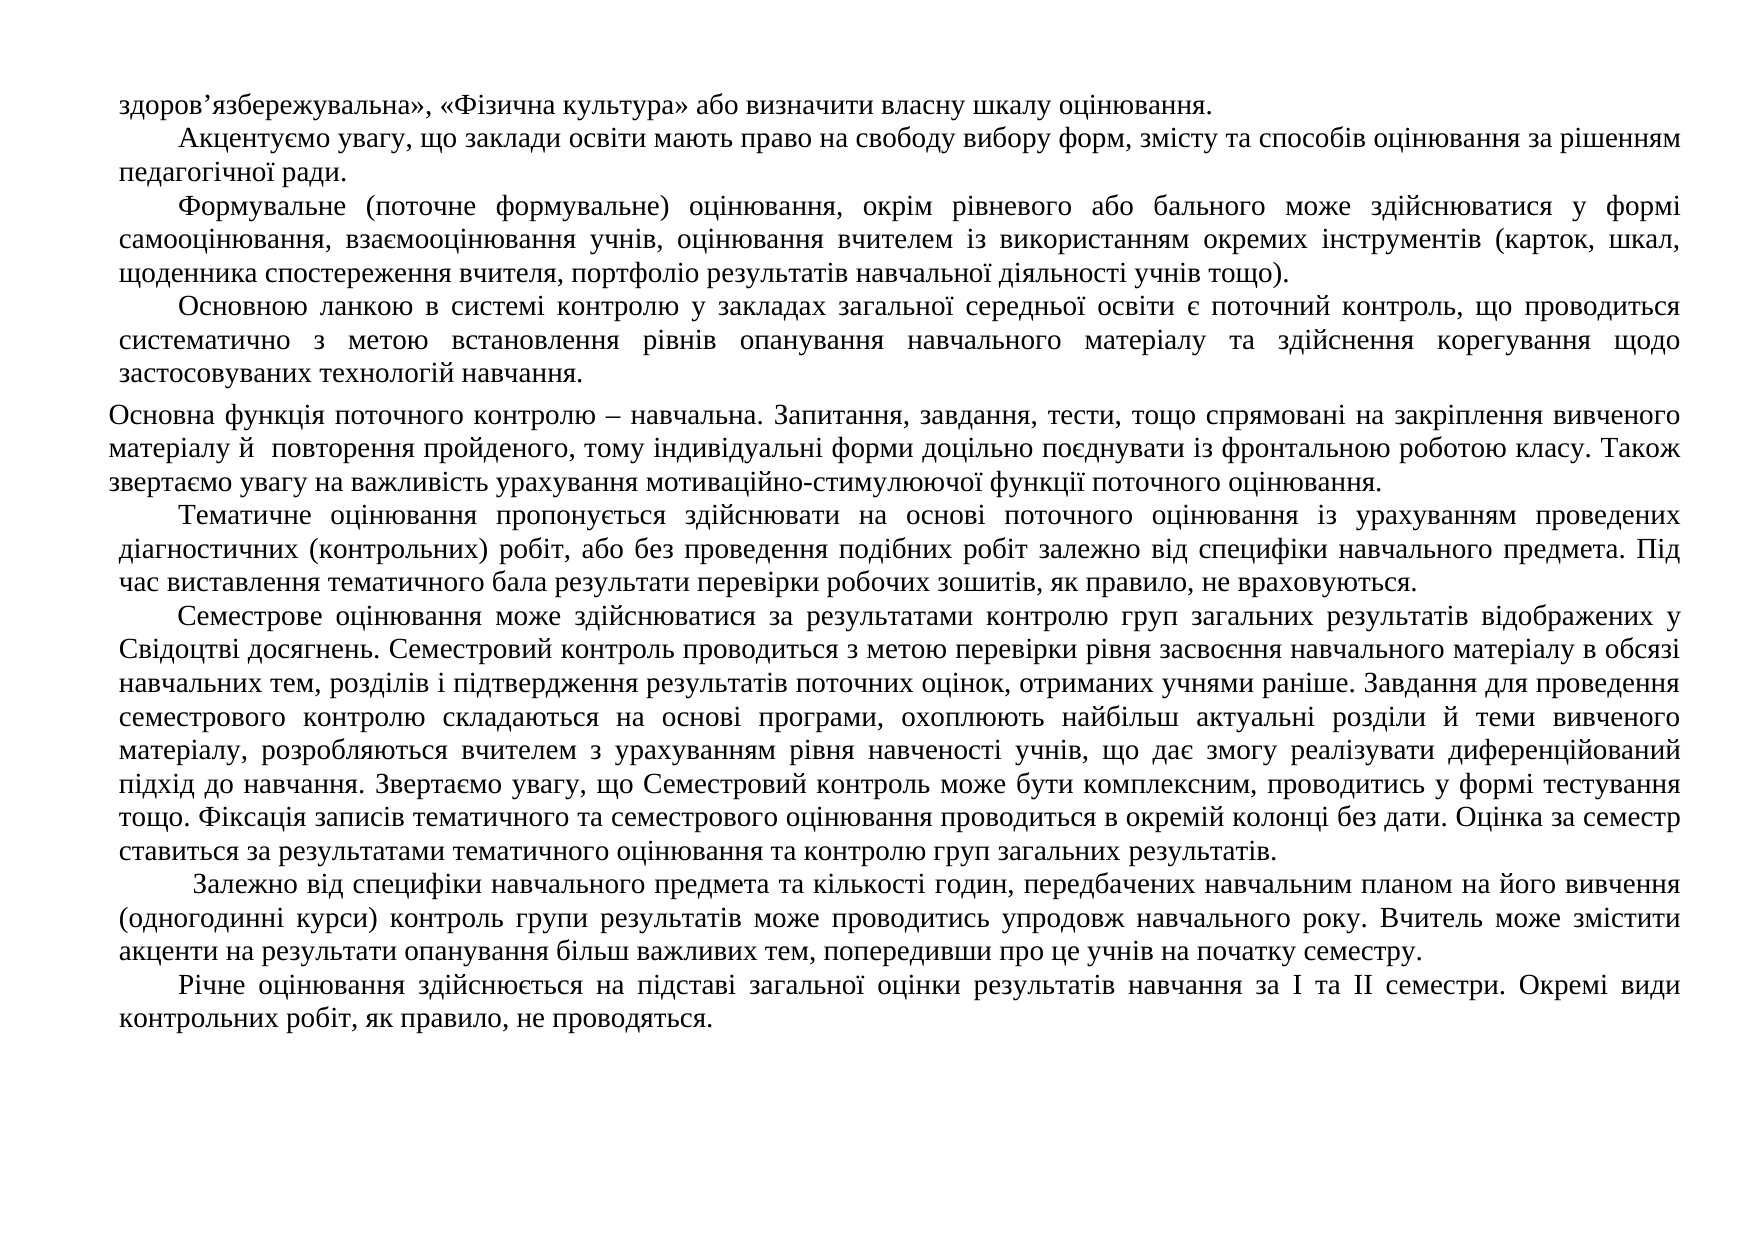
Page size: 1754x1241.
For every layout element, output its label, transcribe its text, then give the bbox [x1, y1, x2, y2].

text Основна функція поточного контролю – навчальна. Запитання, завдання, тести, тощо спрямовані на закріплення вивченого матеріалу й повторення пройденого, тому індивідуальні форми доцільно поєднувати із фронтальною роботою класу. Також звертаємо увагу на важливість урахування мотиваційно-стимулюючої функції поточного оцінювання. [108, 397, 1682, 497]
text Формувальне (поточне формувальне) оцінювання, окрім рівневого або бального може здійснюватися у формі самооцінювання, взаємооцінювання учнів, оцінювання вчителем із використанням окремих інструментів (карток, шкал, щоденника спостереження вчителя, портфоліо результатів навчальної діяльності учнів тощо). [119, 188, 1682, 288]
text Залежно від специфіки навчального предмета та кількості годин, передбачених навчальним планом на його вивчення (одногодинні курси) контроль групи результатів може проводитись упродовж навчального року. Вчитель може змістити акценти на результати опанування більш важливих тем, попередивши про це учнів на початку семестру. [119, 866, 1682, 967]
text Річне оцінювання здійснюється на підставі загальної оцінки результатів навчання за І та ІІ семестри. Окремі види контрольних робіт, як правило, не проводяться. [119, 967, 1682, 1034]
text Тематичне оцінювання пропонується здійснювати на основі поточного оцінювання із урахуванням проведених діагностичних (контрольних) робіт, або без проведення подібних робіт залежно від специфіки навчального предмета. Під час виставлення тематичного бала результати перевірки робочих зошитів, як правило, не враховуються. [119, 497, 1682, 598]
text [119, 87, 1682, 121]
text Основною ланкою в системі контролю у закладах загальної середньої освіти є поточний контроль, що проводиться систематично з метою встановлення рівнів опанування навчального матеріалу та здійснення корегування щодо застосовуваних технологій навчання. [119, 288, 1682, 389]
text Акцентуємо увагу, що заклади освіти мають право на свободу вибору форм, змісту та способів оцінювання за рішенням педагогічної ради. [119, 121, 1682, 188]
text Семестрове оцінювання може здійснюватися за результатами контролю груп загальних результатів відображених у Свідоцтві досягнень. Семестровий контроль проводиться з метою перевірки рівня засвоєння навчального матеріалу в обсязі навчальних тем, розділів і підтвердження результатів поточних оцінок, отриманих учнями раніше. Завдання для проведення семестрового контролю складаються на основі програми, охоплюють найбільш актуальні розділи й теми вивченого матеріалу, розробляються вчителем з урахуванням рівня навченості учнів, що дає змогу реалізувати диференційований підхід до навчання. Звертаємо увагу, що Семестровий контроль може бути комплексним, проводитись у формі тестування тощо. Фіксація записів тематичного та семестрового оцінювання проводиться в окремій колонці без дати. Оцінка за семестр ставиться за результатами тематичного оцінювання та контролю груп загальних результатів. [119, 598, 1682, 866]
